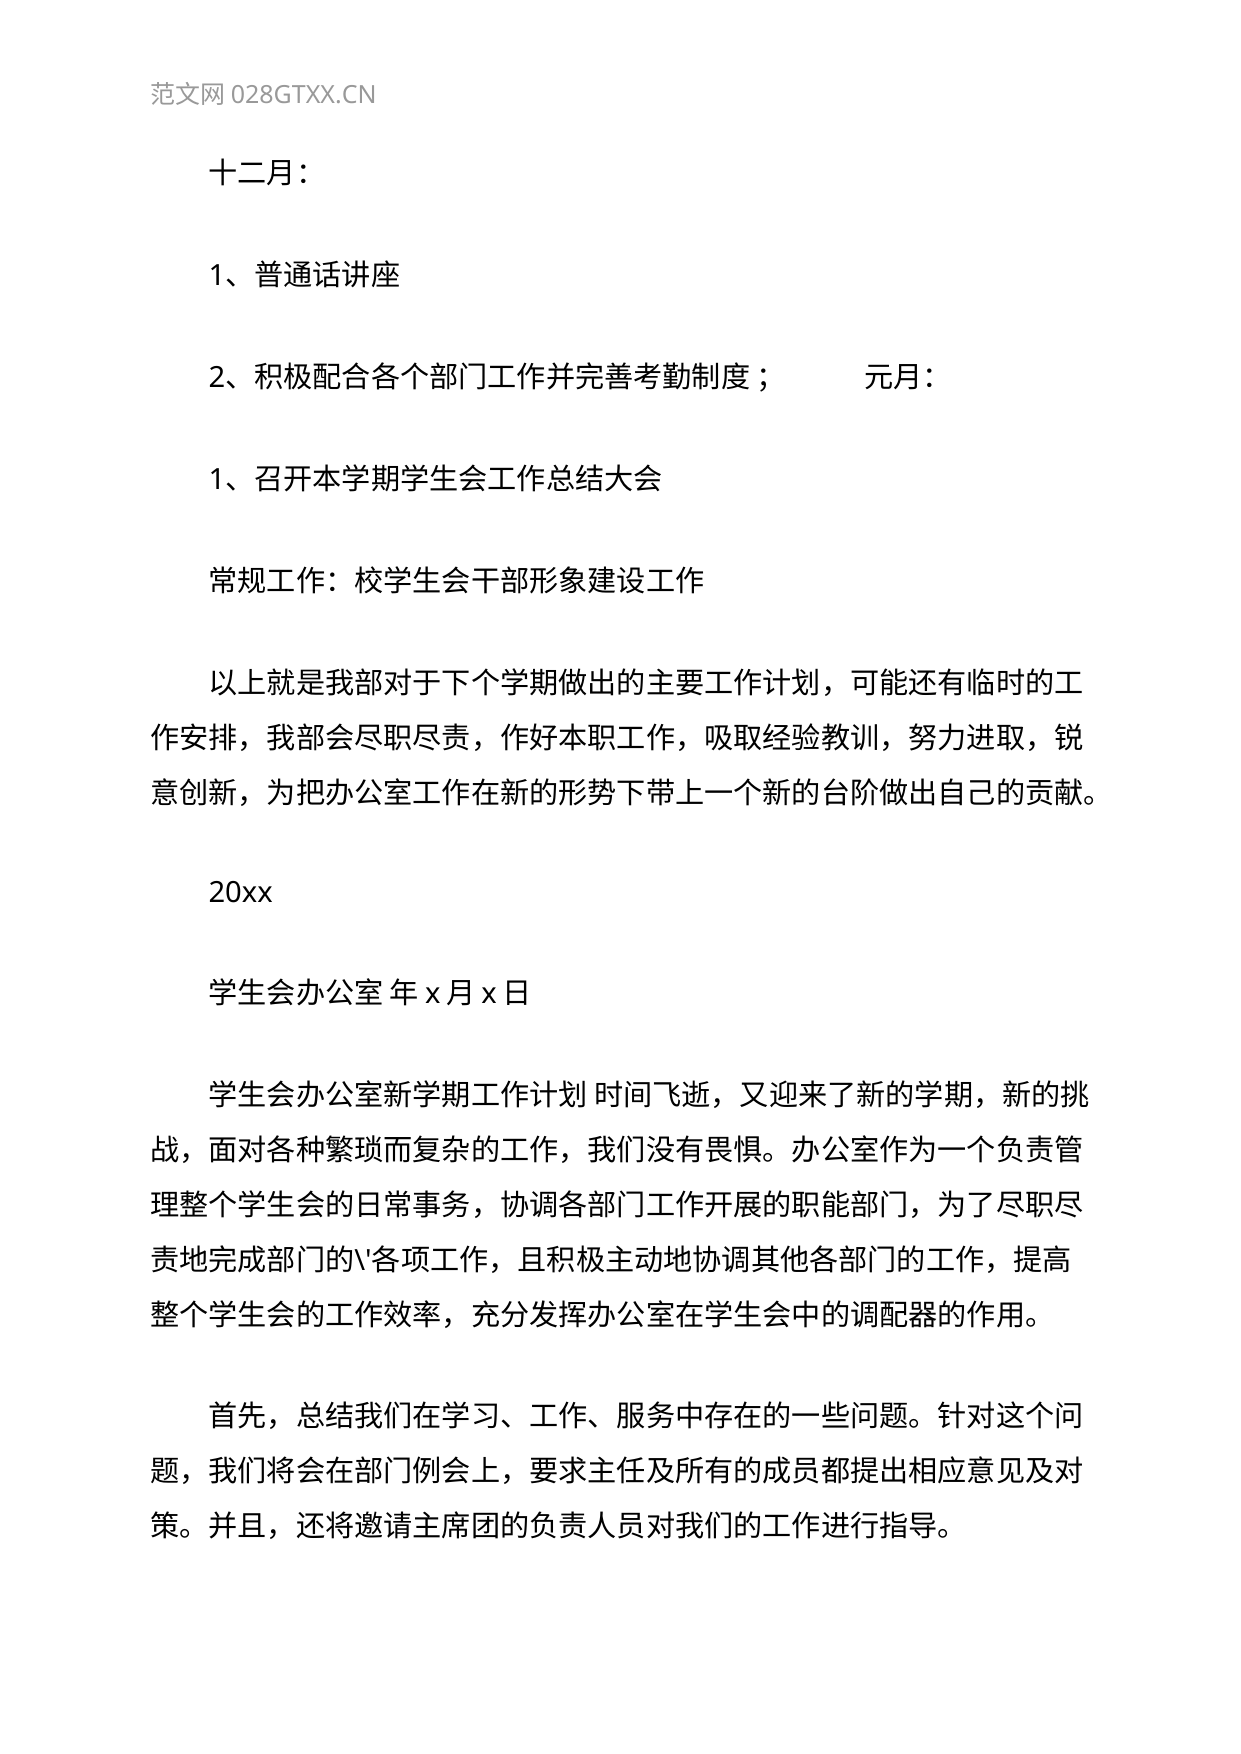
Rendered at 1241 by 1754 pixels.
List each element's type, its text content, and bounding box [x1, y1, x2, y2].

text 以上就是我部对于下个学期做出的主要工作计划，可能还有临时的工作安排，我部会尽职尽责，作好本职工作，吸取经验教训，努力进取，锐意创新，为把办公室工作在新的形势下带上一个新的台阶做出自己的贡献。 [150, 659, 1090, 812]
text 20xx [150, 871, 1090, 911]
text 1、召开本学期学生会工作总结大会 [150, 456, 1090, 498]
text 学生会办公室新学期工作计划 时间飞逝，又迎来了新的学期，新的挑战，面对各种繁琐而复杂的工作，我们没有畏惧。办公室作为一个负责管理整个学生会的日常事务，协调各部门工作开展的职能部门，为了尽职尽责地完成部门的\'各项工作，且积极主动地协调其他各部门的工作，提高整个学生会的工作效率，充分发挥办公室在学生会中的调配器的作用。 [150, 1071, 1090, 1333]
text 十二月： [150, 150, 1090, 192]
text 学生会办公室 年x月x日 [150, 969, 1090, 1012]
text 常规工作：校学生会干部形象建设工作 [150, 558, 1090, 600]
text 首先，总结我们在学习、工作、服务中存在的一些问题。针对这个问题，我们将会在部门例会上，要求主任及所有的成员都提出相应意见及对策。并且，还将邀请主席团的负责人员对我们的工作进行指导。 [150, 1393, 1090, 1545]
text 1、普通话讲座 [150, 252, 1090, 294]
text 2、积极配合各个部门工作并完善考勤制度 ； 元月： [150, 354, 1090, 396]
